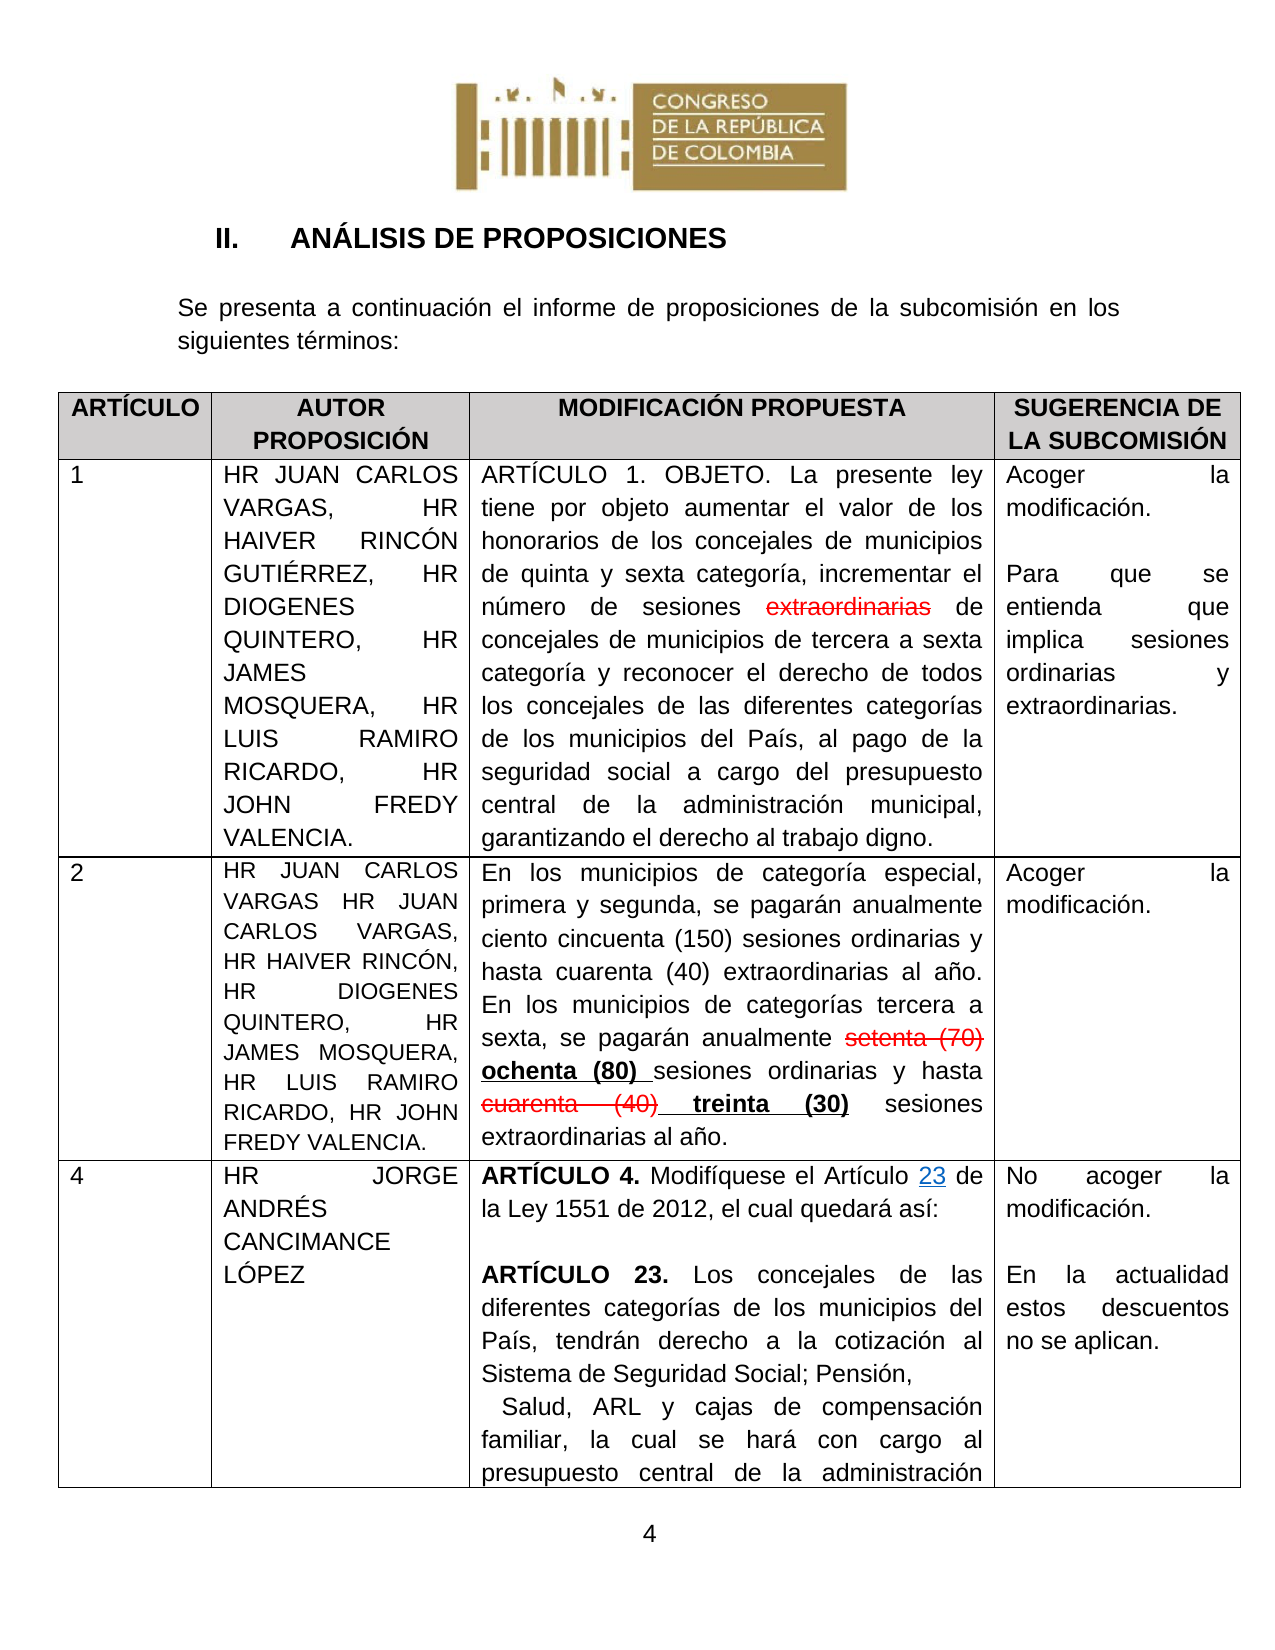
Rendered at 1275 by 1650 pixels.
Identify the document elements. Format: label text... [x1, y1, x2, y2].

table_header SUGERENCIA DE LA SUBCOMISIÓN [995, 393, 1240, 459]
table_header AUTOR PROPOSICIÓN [212, 393, 469, 459]
table_cell ARTÍCULO 1. OBJETO. La presente ley tiene por objeto aumentar el valor de los honorarios de los concejales de municipios de quinta y sexta categoría, incrementar el número de sesiones extraordinarias de concejales de municipios de tercera a sexta categoría y reconocer el derecho de todos los concejales de las diferentes categorías de los municipios del País, al pago de la seguridad social a cargo del presupuesto central de la administración municipal, garantizando el derecho al trabajo digno. [470, 460, 994, 856]
table_cell HR JUAN CARLOS VARGAS HR JUAN CARLOS VARGAS, HR HAIVER RINCÓN, HR DIOGENES QUINTERO, HR JAMES MOSQUERA, HR LUIS RAMIRO RICARDO, HR JOHN FREDY VALENCIA. [212, 858, 469, 1160]
table_cell HR JUAN CARLOS VARGAS, HR HAIVER RINCÓN GUTIÉRREZ, HR DIOGENES QUINTERO, HR JAMES MOSQUERA, HR LUIS RAMIRO RICARDO, HR JOHN FREDY VALENCIA. [212, 460, 469, 856]
text Se presenta a continuación el informe de proposiciones de la subcomisión en los siguientes términos: [177, 293, 1122, 355]
table_cell 2 [59, 858, 211, 1160]
table_header ARTÍCULO [59, 393, 211, 459]
picture [451, 73, 849, 193]
table_header MODIFICACIÓN PROPUESTA [470, 393, 994, 459]
table_cell 1 [59, 460, 211, 856]
table_cell Acoger la modificación. [995, 858, 1240, 1160]
table_cell Acoger la modificación. Para que se entienda que implica sesiones ordinarias y extraordinarias. [995, 460, 1240, 856]
table_cell 4 [59, 1161, 211, 1487]
table_cell HR JORGE ANDRÉS CANCIMANCE LÓPEZ [212, 1161, 469, 1487]
table_cell En los municipios de categoría especial, primera y segunda, se pagarán anualmente ciento cincuenta (150) sesiones ordinarias y hasta cuarenta (40) extraordinarias al año. En los municipios de categorías tercera a sexta, se pagarán anualmente setenta (70) ochenta (80) sesiones ordinarias y hasta cuarenta (40) treinta (30) sesiones extraordinarias al año. [470, 858, 994, 1160]
list ANÁLISIS DE PROPOSICIONES [215, 221, 1122, 255]
table_cell No acoger la modificación. En la actualidad estos descuentos no se aplican. [995, 1161, 1240, 1487]
